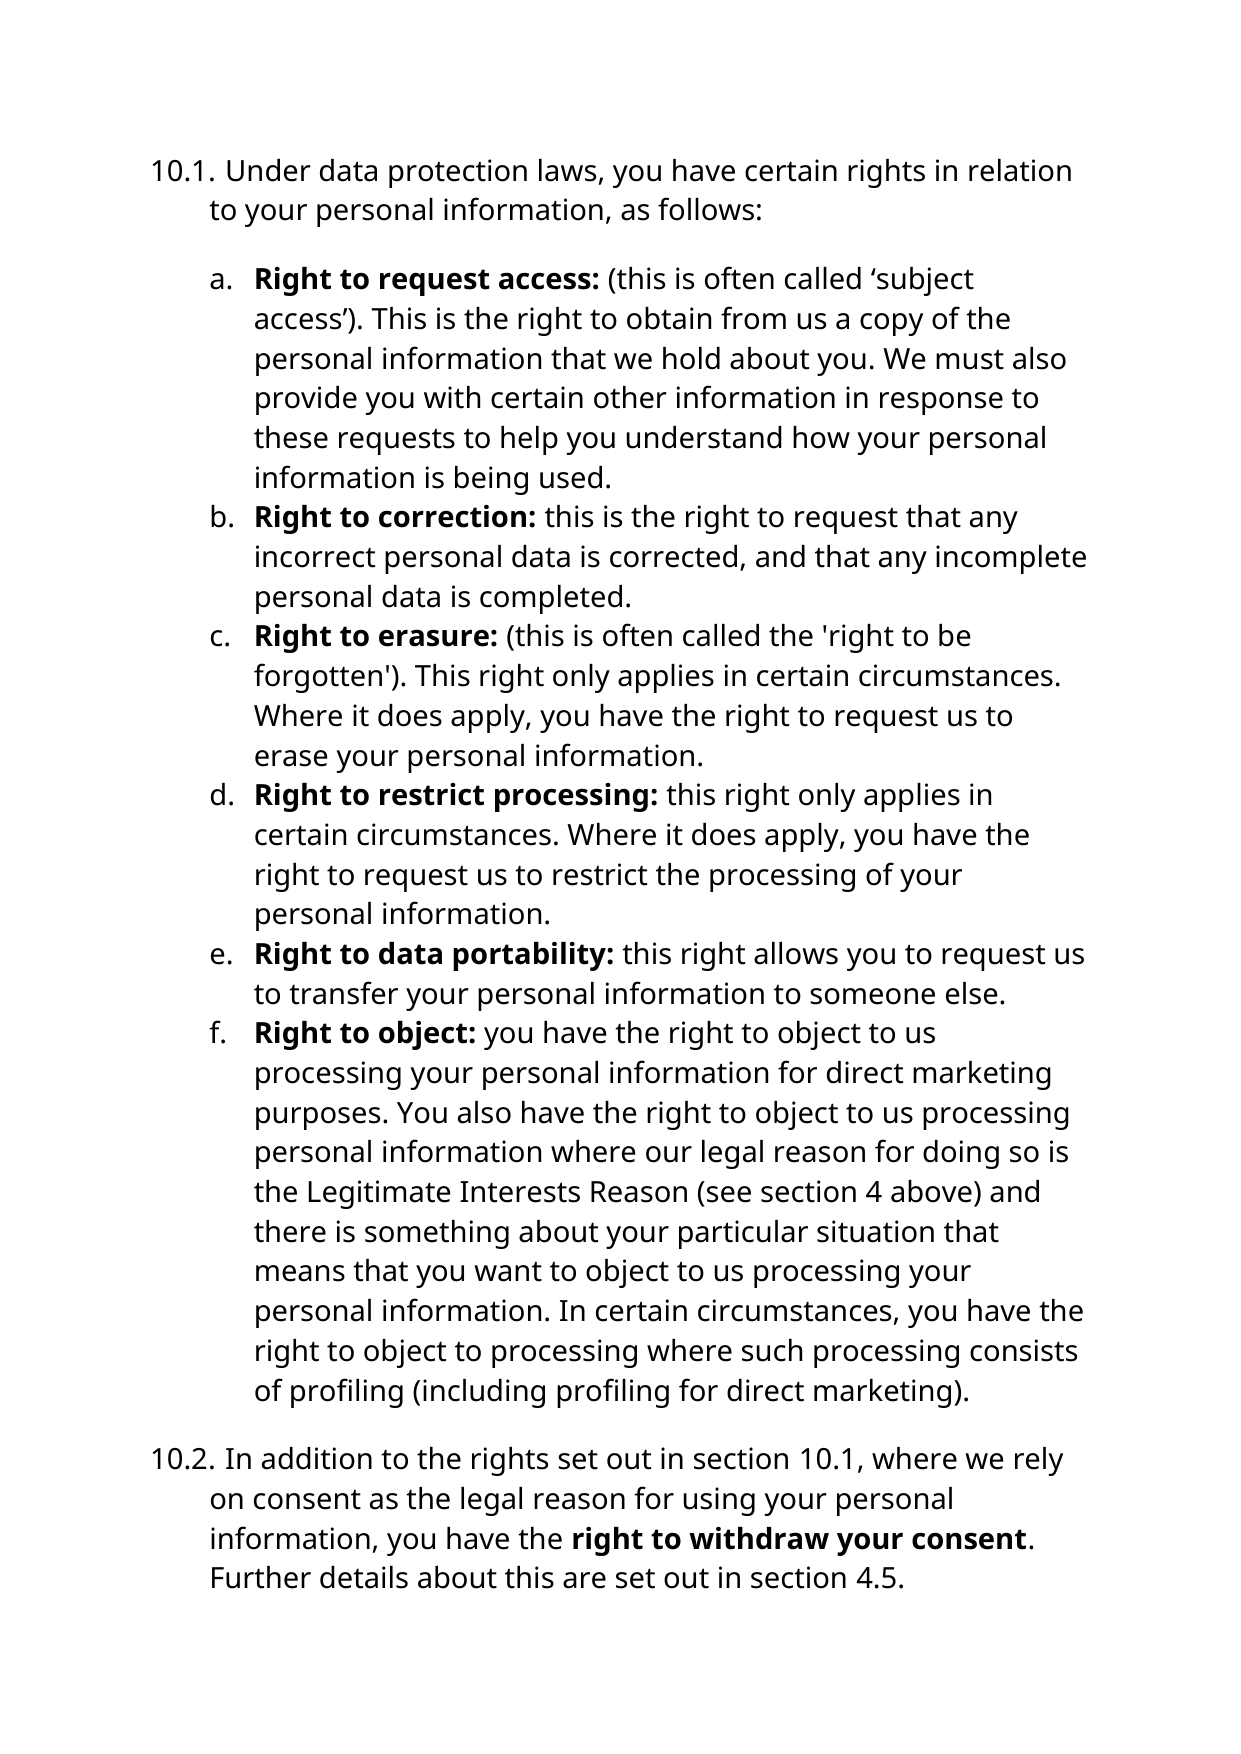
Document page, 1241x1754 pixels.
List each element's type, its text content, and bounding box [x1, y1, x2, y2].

list Right to correction: this is the right to request that any incorrect personal data is corrected, and that any incomplete personal data is completed. [209, 497, 1090, 616]
text 10.1. Under data protection laws, you have certain rights in relation to your personal information, as follows: [150, 150, 1090, 229]
list Right to data portability: this right allows you to request us to transfer your personal information to someone else. [209, 933, 1090, 1013]
list Right to restrict processing: this right only applies in certain circumstances. Where it does apply, you have the right to request us to restrict the processing of your personal information. [209, 774, 1090, 933]
list Right to object: you have the right to object to us processing your personal information for direct marketing purposes. You also have the right to object to us processing personal information where our legal reason for doing so is the Legitimate Interests Reason (see section 4 above) and there is something about your particular situation that means that you want to object to us processing your personal information. In certain circumstances, you have the right to object to processing where such processing consists of profiling (including profiling for direct marketing). [209, 1013, 1090, 1409]
list Right to request access: (this is often called ‘subject access’). This is the right to obtain from us a copy of the personal information that we hold about you. We must also provide you with certain other information in response to these requests to help you understand how your personal information is being used. [209, 258, 1090, 497]
text 10.2. In addition to the rights set out in section 10.1, where we rely on consent as the legal reason for using your personal information, you have the right to withdraw your consent. Further details about this are set out in section 4.5. [150, 1439, 1090, 1597]
list Right to erasure: (this is often called the 'right to be forgotten'). This right only applies in certain circumstances. Where it does apply, you have the right to request us to erase your personal information. [209, 616, 1090, 774]
